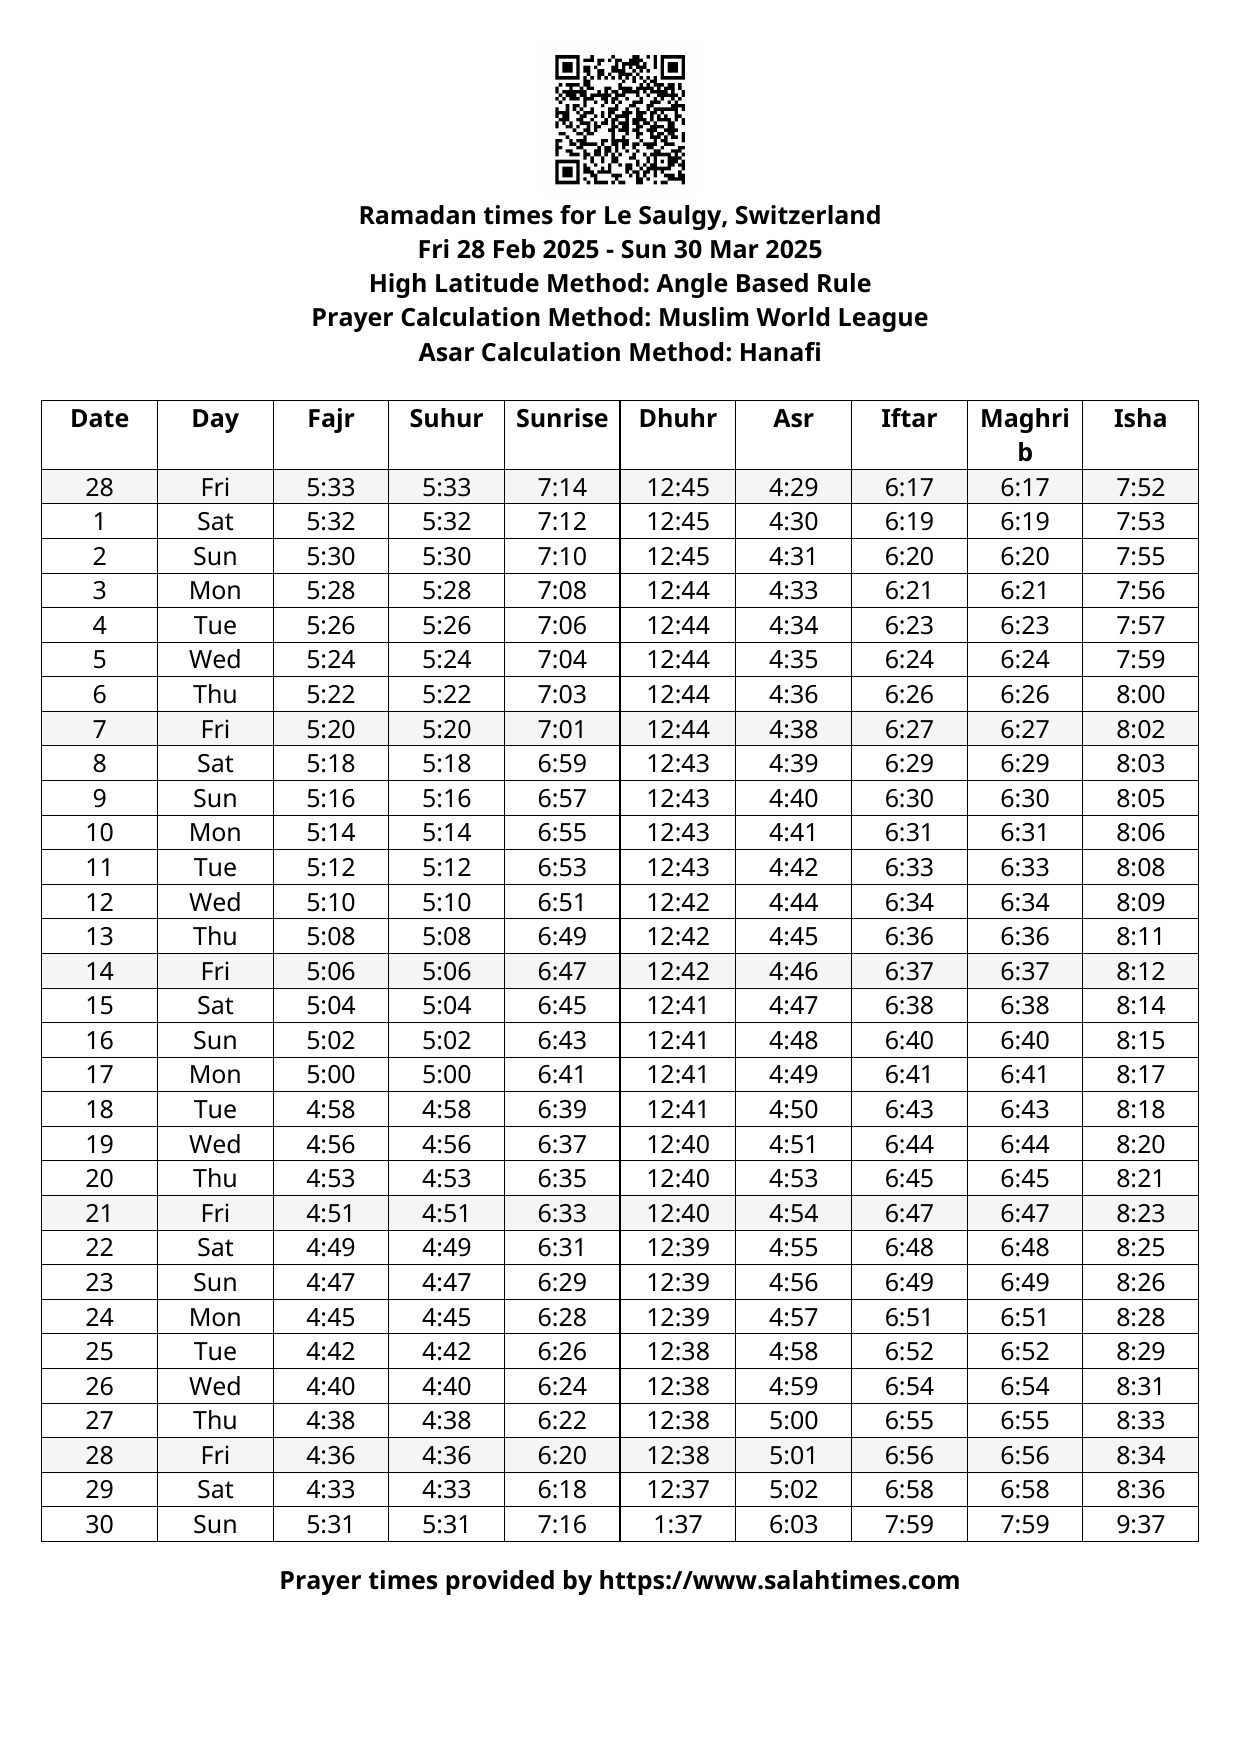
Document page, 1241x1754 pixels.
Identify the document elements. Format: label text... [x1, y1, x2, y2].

table_cell 5:02 [274, 1023, 388, 1057]
table_cell 8:00 [1083, 677, 1198, 711]
table_cell 4:50 [736, 1092, 851, 1126]
table_cell Tue [158, 1334, 273, 1368]
table_cell 12:40 [621, 1127, 735, 1160]
table_cell Fri [158, 470, 273, 503]
table_cell 6:45 [852, 1161, 967, 1195]
table_cell Sat [158, 504, 273, 538]
table_cell 4:31 [736, 539, 851, 572]
table_cell 6:24 [968, 643, 1082, 676]
table_cell 6:55 [852, 1404, 967, 1437]
table_cell 4:54 [736, 1196, 851, 1229]
table_cell Mon [158, 816, 273, 849]
table_cell 5:22 [274, 677, 388, 711]
table_cell 6:41 [505, 1058, 619, 1091]
table_cell 5:26 [274, 608, 388, 642]
table_cell 6:38 [968, 989, 1082, 1022]
table_cell 6:33 [852, 850, 967, 884]
table_cell 7:03 [505, 677, 619, 711]
table_cell 8:29 [1083, 1334, 1198, 1368]
table_cell Wed [158, 1369, 273, 1402]
table_cell Fri [158, 712, 273, 745]
picture [542, 41, 699, 198]
table_cell 5:24 [389, 643, 504, 676]
table_cell 5:04 [389, 989, 504, 1022]
table_header Isha [1083, 401, 1198, 469]
table_cell 5:02 [736, 1473, 851, 1506]
text Asar Calculation Method: Hanafi [42, 334, 1198, 368]
table_cell 12:38 [621, 1334, 735, 1368]
table_cell 4 [42, 608, 157, 642]
table_cell 4:36 [389, 1438, 504, 1472]
table_cell 8:33 [1083, 1404, 1198, 1437]
table_cell 5:06 [389, 954, 504, 987]
table_cell 6:29 [505, 1265, 619, 1299]
table_cell 7:12 [505, 504, 619, 538]
table_cell 8:09 [1083, 885, 1198, 918]
table_cell 12:41 [621, 1023, 735, 1057]
table_cell 6:53 [505, 850, 619, 884]
table_header Sunrise [505, 401, 619, 469]
table_cell 6:21 [968, 574, 1082, 607]
table_cell 6:26 [968, 677, 1082, 711]
table_cell 6:54 [852, 1369, 967, 1402]
table_cell 6:41 [968, 1058, 1082, 1091]
table_cell Tue [158, 850, 273, 884]
table_cell 4:44 [736, 885, 851, 918]
table_cell 29 [42, 1473, 157, 1506]
table_header Iftar [852, 401, 967, 469]
table_cell Thu [158, 919, 273, 953]
table_cell 6:47 [852, 1196, 967, 1229]
table_cell 12:42 [621, 919, 735, 953]
table_cell 8:31 [1083, 1369, 1198, 1402]
table_cell 5:22 [389, 677, 504, 711]
table_cell 12:45 [621, 470, 735, 503]
table_cell 6:28 [505, 1300, 619, 1333]
table_cell 4:56 [274, 1127, 388, 1160]
text Prayer times provided by https://www.salahtimes.com [42, 1563, 1198, 1597]
table_cell 6:45 [505, 989, 619, 1022]
table_cell 5:12 [274, 850, 388, 884]
table_cell 5:08 [274, 919, 388, 953]
table_cell Sat [158, 746, 273, 780]
table_cell 8:26 [1083, 1265, 1198, 1299]
table_cell 5:33 [274, 470, 388, 503]
table_cell 1:37 [621, 1507, 735, 1541]
table_cell 6 [42, 677, 157, 711]
table_cell 5:26 [389, 608, 504, 642]
table_cell 8:25 [1083, 1231, 1198, 1264]
table_cell 7:16 [505, 1507, 619, 1541]
table_cell 6:47 [968, 1196, 1082, 1229]
table_cell 12:45 [621, 504, 735, 538]
table_cell 9:37 [1083, 1507, 1198, 1541]
table_cell 6:29 [968, 746, 1082, 780]
table_cell 6:48 [852, 1231, 967, 1264]
table_cell 4:42 [736, 850, 851, 884]
table_cell 4:38 [274, 1404, 388, 1437]
table_cell 6:43 [505, 1023, 619, 1057]
table_cell 6:29 [852, 746, 967, 780]
table_cell 6:37 [852, 954, 967, 987]
table_cell 7:59 [1083, 643, 1198, 676]
table_cell 4:41 [736, 816, 851, 849]
table_cell 5:20 [274, 712, 388, 745]
table_cell 6:33 [505, 1196, 619, 1229]
table_cell 6:22 [505, 1404, 619, 1437]
table_cell 8:05 [1083, 781, 1198, 814]
table_cell 4:56 [389, 1127, 504, 1160]
table_cell 10 [42, 816, 157, 849]
table_cell Sat [158, 989, 273, 1022]
table_cell 5:14 [274, 816, 388, 849]
table_cell 6:23 [968, 608, 1082, 642]
table_cell 6:43 [852, 1092, 967, 1126]
table_cell Tue [158, 608, 273, 642]
table_cell 25 [42, 1334, 157, 1368]
table_cell 4:40 [736, 781, 851, 814]
table_cell 5:10 [274, 885, 388, 918]
table_cell 5:00 [389, 1058, 504, 1091]
table_cell 4:38 [736, 712, 851, 745]
table_cell Fri [158, 954, 273, 987]
table_cell 5:28 [274, 574, 388, 607]
table_cell 5:10 [389, 885, 504, 918]
table_cell 6:55 [968, 1404, 1082, 1437]
table_cell 15 [42, 989, 157, 1022]
table_cell 3 [42, 574, 157, 607]
table_cell 8:34 [1083, 1438, 1198, 1472]
table_cell Tue [158, 1092, 273, 1126]
table_cell 23 [42, 1265, 157, 1299]
table_cell 6:19 [968, 504, 1082, 538]
table_cell 6:27 [852, 712, 967, 745]
table_cell 6:56 [852, 1438, 967, 1472]
table_cell 6:55 [505, 816, 619, 849]
table_cell 6:30 [968, 781, 1082, 814]
table_cell 12:41 [621, 1092, 735, 1126]
table_cell 8:15 [1083, 1023, 1198, 1057]
table_header Date [42, 401, 157, 469]
table_header Fajr [274, 401, 388, 469]
table_cell 8:36 [1083, 1473, 1198, 1506]
table_cell 6:24 [505, 1369, 619, 1402]
table_cell 18 [42, 1092, 157, 1126]
table_cell 2 [42, 539, 157, 572]
table_cell 4:58 [736, 1334, 851, 1368]
table_cell 6:52 [968, 1334, 1082, 1368]
table_cell 6:52 [852, 1334, 967, 1368]
table_cell Wed [158, 885, 273, 918]
table_cell 6:20 [505, 1438, 619, 1472]
table_cell 4:33 [389, 1473, 504, 1506]
table_cell 8:21 [1083, 1161, 1198, 1195]
table_cell 6:21 [852, 574, 967, 607]
table_cell Sun [158, 1023, 273, 1057]
table_cell 5:28 [389, 574, 504, 607]
table_cell 5:31 [389, 1507, 504, 1541]
table_cell 4:36 [274, 1438, 388, 1472]
table_cell 12:39 [621, 1300, 735, 1333]
table_cell 16 [42, 1023, 157, 1057]
table_cell 12:44 [621, 643, 735, 676]
table_cell 6:51 [852, 1300, 967, 1333]
table_cell 4:36 [736, 677, 851, 711]
table_cell 6:38 [852, 989, 967, 1022]
table_cell 5 [42, 643, 157, 676]
text Prayer Calculation Method: Muslim World League [42, 300, 1198, 334]
table_cell 4:47 [736, 989, 851, 1022]
table_cell 19 [42, 1127, 157, 1160]
table_header Suhur [389, 401, 504, 469]
table_cell 6:19 [852, 504, 967, 538]
text Ramadan times for Le Saulgy, Switzerland [42, 198, 1198, 232]
table_cell 4:45 [274, 1300, 388, 1333]
table_cell Sun [158, 1265, 273, 1299]
table_cell 7:01 [505, 712, 619, 745]
table_cell 30 [42, 1507, 157, 1541]
table_cell 12:44 [621, 574, 735, 607]
table_cell 7:55 [1083, 539, 1198, 572]
table_cell Thu [158, 1404, 273, 1437]
table_cell 12:43 [621, 816, 735, 849]
table_cell 5:08 [389, 919, 504, 953]
table_cell 6:36 [852, 919, 967, 953]
table_cell 12:38 [621, 1438, 735, 1472]
table_cell 7:56 [1083, 574, 1198, 607]
table_cell 4:33 [274, 1473, 388, 1506]
table_cell Mon [158, 574, 273, 607]
table_cell 6:49 [852, 1265, 967, 1299]
table_cell 5:01 [736, 1438, 851, 1472]
table_cell 24 [42, 1300, 157, 1333]
table_cell 8:14 [1083, 989, 1198, 1022]
table_cell 6:33 [968, 850, 1082, 884]
table_cell 6:34 [852, 885, 967, 918]
table_cell 4:53 [736, 1161, 851, 1195]
table_cell 12:38 [621, 1369, 735, 1402]
table_cell 8:17 [1083, 1058, 1198, 1091]
table_cell 4:55 [736, 1231, 851, 1264]
table_cell 12:39 [621, 1265, 735, 1299]
table_cell 5:30 [274, 539, 388, 572]
table_cell 6:54 [968, 1369, 1082, 1402]
table_cell 6:45 [968, 1161, 1082, 1195]
table_cell Sun [158, 539, 273, 572]
table_cell 7:53 [1083, 504, 1198, 538]
table_cell 8:28 [1083, 1300, 1198, 1333]
table_header Maghrib [968, 401, 1082, 469]
table_cell 7:52 [1083, 470, 1198, 503]
table_cell 8:20 [1083, 1127, 1198, 1160]
table_cell 7:57 [1083, 608, 1198, 642]
table_header Dhuhr [621, 401, 735, 469]
table_cell 4:29 [736, 470, 851, 503]
table_cell 6:49 [968, 1265, 1082, 1299]
table_cell 4:40 [274, 1369, 388, 1402]
table_cell 4:49 [736, 1058, 851, 1091]
table_cell 7:08 [505, 574, 619, 607]
table_cell 26 [42, 1369, 157, 1402]
table_cell 8:03 [1083, 746, 1198, 780]
table_cell 4:57 [736, 1300, 851, 1333]
table_cell 5:32 [274, 504, 388, 538]
table_cell 12:42 [621, 954, 735, 987]
table_cell 6:58 [968, 1473, 1082, 1506]
table_cell 6:31 [968, 816, 1082, 849]
table_cell 6:39 [505, 1092, 619, 1126]
table_cell 28 [42, 470, 157, 503]
table_cell 12:41 [621, 1058, 735, 1091]
table_cell 4:35 [736, 643, 851, 676]
table_cell 6:17 [852, 470, 967, 503]
table_cell 14 [42, 954, 157, 987]
table_cell Wed [158, 1127, 273, 1160]
table_cell 8:08 [1083, 850, 1198, 884]
table_cell 6:59 [505, 746, 619, 780]
table_cell 1 [42, 504, 157, 538]
table_cell 11 [42, 850, 157, 884]
table_cell 12:43 [621, 746, 735, 780]
table_cell 4:40 [389, 1369, 504, 1402]
table_cell 4:49 [274, 1231, 388, 1264]
table_cell 4:47 [389, 1265, 504, 1299]
table_cell 4:58 [389, 1092, 504, 1126]
table_cell Thu [158, 677, 273, 711]
table_cell Sun [158, 1507, 273, 1541]
table_cell Sat [158, 1231, 273, 1264]
table_cell 12:38 [621, 1404, 735, 1437]
table_cell 6:58 [852, 1473, 967, 1506]
table_cell 6:56 [968, 1438, 1082, 1472]
table_cell 6:49 [505, 919, 619, 953]
table_cell 12:45 [621, 539, 735, 572]
table_cell 6:30 [852, 781, 967, 814]
table_cell 5:04 [274, 989, 388, 1022]
table_cell 4:33 [736, 574, 851, 607]
table_cell 4:42 [389, 1334, 504, 1368]
text Fri 28 Feb 2025 - Sun 30 Mar 2025 [42, 232, 1198, 266]
table_header Day [158, 401, 273, 469]
table_cell 6:31 [852, 816, 967, 849]
table_cell 6:41 [852, 1058, 967, 1091]
table_cell 7:59 [852, 1507, 967, 1541]
table_cell 5:24 [274, 643, 388, 676]
table_cell 21 [42, 1196, 157, 1229]
table_cell 5:16 [274, 781, 388, 814]
table_cell 6:35 [505, 1161, 619, 1195]
table_cell Fri [158, 1438, 273, 1472]
table_cell 8:11 [1083, 919, 1198, 953]
table_cell 8:18 [1083, 1092, 1198, 1126]
table_cell 7:04 [505, 643, 619, 676]
table_cell 6:23 [852, 608, 967, 642]
table_cell 6:48 [968, 1231, 1082, 1264]
table_cell 20 [42, 1161, 157, 1195]
table_cell 4:59 [736, 1369, 851, 1402]
table_cell 7:14 [505, 470, 619, 503]
table_cell 4:49 [389, 1231, 504, 1264]
table_cell 6:24 [852, 643, 967, 676]
table_cell Fri [158, 1196, 273, 1229]
table_cell 12:42 [621, 885, 735, 918]
table_cell 6:20 [968, 539, 1082, 572]
table_cell Wed [158, 643, 273, 676]
table_cell 4:39 [736, 746, 851, 780]
table_cell 6:31 [505, 1231, 619, 1264]
table_cell 5:18 [274, 746, 388, 780]
table_cell 6:34 [968, 885, 1082, 918]
table_cell 4:46 [736, 954, 851, 987]
table_cell 8:06 [1083, 816, 1198, 849]
table_cell 5:30 [389, 539, 504, 572]
table_cell Mon [158, 1300, 273, 1333]
table_cell 4:48 [736, 1023, 851, 1057]
table_cell 28 [42, 1438, 157, 1472]
table_cell 12:43 [621, 781, 735, 814]
table_cell 6:37 [968, 954, 1082, 987]
table_cell 22 [42, 1231, 157, 1264]
table_cell 12:44 [621, 677, 735, 711]
table_cell 12:44 [621, 712, 735, 745]
table_cell 5:32 [389, 504, 504, 538]
table_cell 12:41 [621, 989, 735, 1022]
table_cell 6:43 [968, 1092, 1082, 1126]
table_cell 4:30 [736, 504, 851, 538]
table_cell 6:26 [505, 1334, 619, 1368]
table_cell 6:26 [852, 677, 967, 711]
table_cell 4:45 [389, 1300, 504, 1333]
table_cell 6:36 [968, 919, 1082, 953]
table_cell 9 [42, 781, 157, 814]
table_cell 8:23 [1083, 1196, 1198, 1229]
table_cell 5:00 [736, 1404, 851, 1437]
table_cell 7:59 [968, 1507, 1082, 1541]
table_cell 4:38 [389, 1404, 504, 1437]
table_cell 27 [42, 1404, 157, 1437]
table_cell 7 [42, 712, 157, 745]
table_cell 6:18 [505, 1473, 619, 1506]
table_cell 4:51 [736, 1127, 851, 1160]
table_cell 5:18 [389, 746, 504, 780]
table_cell 4:42 [274, 1334, 388, 1368]
table_cell 5:33 [389, 470, 504, 503]
table_cell Sun [158, 781, 273, 814]
table_cell 4:47 [274, 1265, 388, 1299]
table_cell 6:03 [736, 1507, 851, 1541]
table_cell 4:51 [389, 1196, 504, 1229]
table_cell 12 [42, 885, 157, 918]
table_cell 12:40 [621, 1196, 735, 1229]
table_cell 6:51 [968, 1300, 1082, 1333]
table_cell 17 [42, 1058, 157, 1091]
table_cell 6:44 [852, 1127, 967, 1160]
table_cell 5:00 [274, 1058, 388, 1091]
table_cell 4:34 [736, 608, 851, 642]
table_cell 13 [42, 919, 157, 953]
table_cell 6:40 [852, 1023, 967, 1057]
table_cell 6:27 [968, 712, 1082, 745]
table_cell 4:53 [274, 1161, 388, 1195]
table_cell 4:58 [274, 1092, 388, 1126]
table_cell 4:45 [736, 919, 851, 953]
text High Latitude Method: Angle Based Rule [42, 266, 1198, 300]
table_cell 5:12 [389, 850, 504, 884]
table_cell 6:44 [968, 1127, 1082, 1160]
table_cell 4:53 [389, 1161, 504, 1195]
table_cell 6:37 [505, 1127, 619, 1160]
table_cell Thu [158, 1161, 273, 1195]
table_cell Mon [158, 1058, 273, 1091]
table_cell 4:51 [274, 1196, 388, 1229]
table_cell 5:20 [389, 712, 504, 745]
table_cell 8:02 [1083, 712, 1198, 745]
table_cell 6:17 [968, 470, 1082, 503]
table_cell 5:31 [274, 1507, 388, 1541]
table_cell 6:47 [505, 954, 619, 987]
table_cell 12:39 [621, 1231, 735, 1264]
table_cell 4:56 [736, 1265, 851, 1299]
table_cell 8 [42, 746, 157, 780]
table_cell 12:44 [621, 608, 735, 642]
table_cell Sat [158, 1473, 273, 1506]
table_cell 12:40 [621, 1161, 735, 1195]
table_cell 6:51 [505, 885, 619, 918]
table_cell 6:57 [505, 781, 619, 814]
table_cell 6:20 [852, 539, 967, 572]
table_cell 5:16 [389, 781, 504, 814]
table_cell 5:02 [389, 1023, 504, 1057]
table_cell 12:37 [621, 1473, 735, 1506]
table_cell 7:06 [505, 608, 619, 642]
table_cell 6:40 [968, 1023, 1082, 1057]
table_cell 5:06 [274, 954, 388, 987]
table_header Asr [736, 401, 851, 469]
table_cell 12:43 [621, 850, 735, 884]
table_cell 7:10 [505, 539, 619, 572]
table_cell 8:12 [1083, 954, 1198, 987]
table_cell 5:14 [389, 816, 504, 849]
